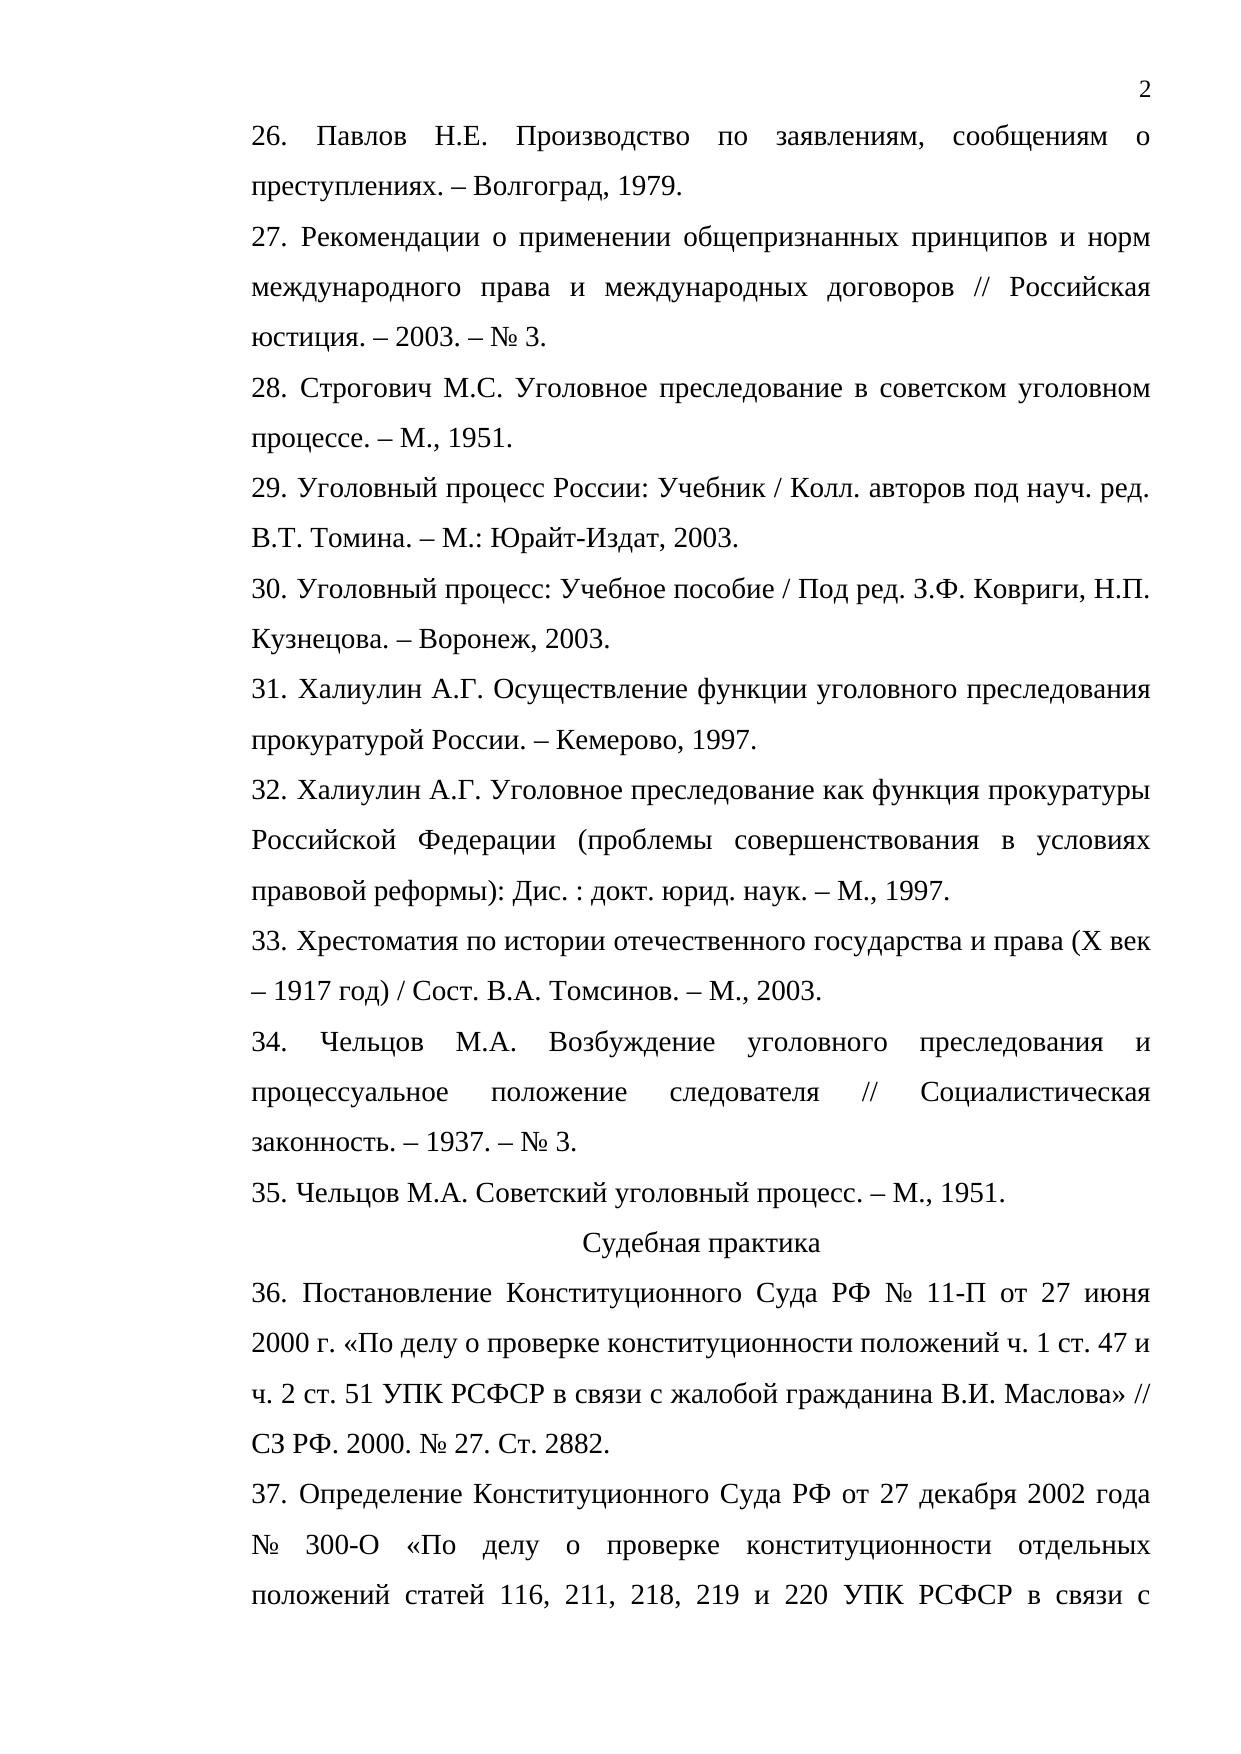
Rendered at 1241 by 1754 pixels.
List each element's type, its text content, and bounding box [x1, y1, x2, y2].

list Чельцов М.А. Советский уголовный процесс. – М., 1951. [251, 1175, 1152, 1208]
list Уголовный процесс: Учебное пособие / Под ред. З.Ф. Ковриги, Н.П. Кузнецова. – Воронеж, 2003. [251, 571, 1152, 655]
text Судебная практика [251, 1225, 1152, 1258]
list Строгович М.С. Уголовное преследование в советском уголовном процессе. – М., 1951. [251, 370, 1152, 453]
list Павлов Н.Е. Производство по заявлениям, сообщениям о преступлениях. – Волгоград, 1979. [251, 118, 1152, 202]
list Уголовный процесс России: Учебник / Колл. авторов под науч. ред. В.Т. Томина. – М.: Юрайт-Издат, 2003. [251, 470, 1152, 554]
list Халиулин А.Г. Осуществление функции уголовного преследования прокуратурой России. – Кемерово, 1997. [251, 672, 1152, 755]
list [251, 1477, 1152, 1611]
list Чельцов М.А. Возбуждение уголовного преследования и процессуальное положение следователя // Социалистическая законность. – 1937. – № 3. [251, 1024, 1152, 1158]
list Хрестоматия по истории отечественного государства и права (Х век – 1917 год) / Сост. В.А. Томсинов. – М., 2003. [251, 923, 1152, 1007]
list Рекомендации о применении общепризнанных принципов и норм международного права и международных договоров // Российская юстиция. – 2003. – № 3. [251, 219, 1152, 353]
list Халиулин А.Г. Уголовное преследование как функция прокуратуры Российской Федерации (проблемы совершенствования в условиях правовой реформы): Дис. : докт. юрид. наук. – М., 1997. [251, 772, 1152, 906]
list Постановление Конституционного Суда РФ № 11-П от 27 июня 2000 г. «По делу о проверке конституционности положений ч. 1 ст. 47 и ч. 2 ст. 51 УПК РСФСР в связи с жалобой гражданина В.И. Маслова» // СЗ РФ. 2000. № 27. Ст. 2882. [251, 1275, 1152, 1460]
